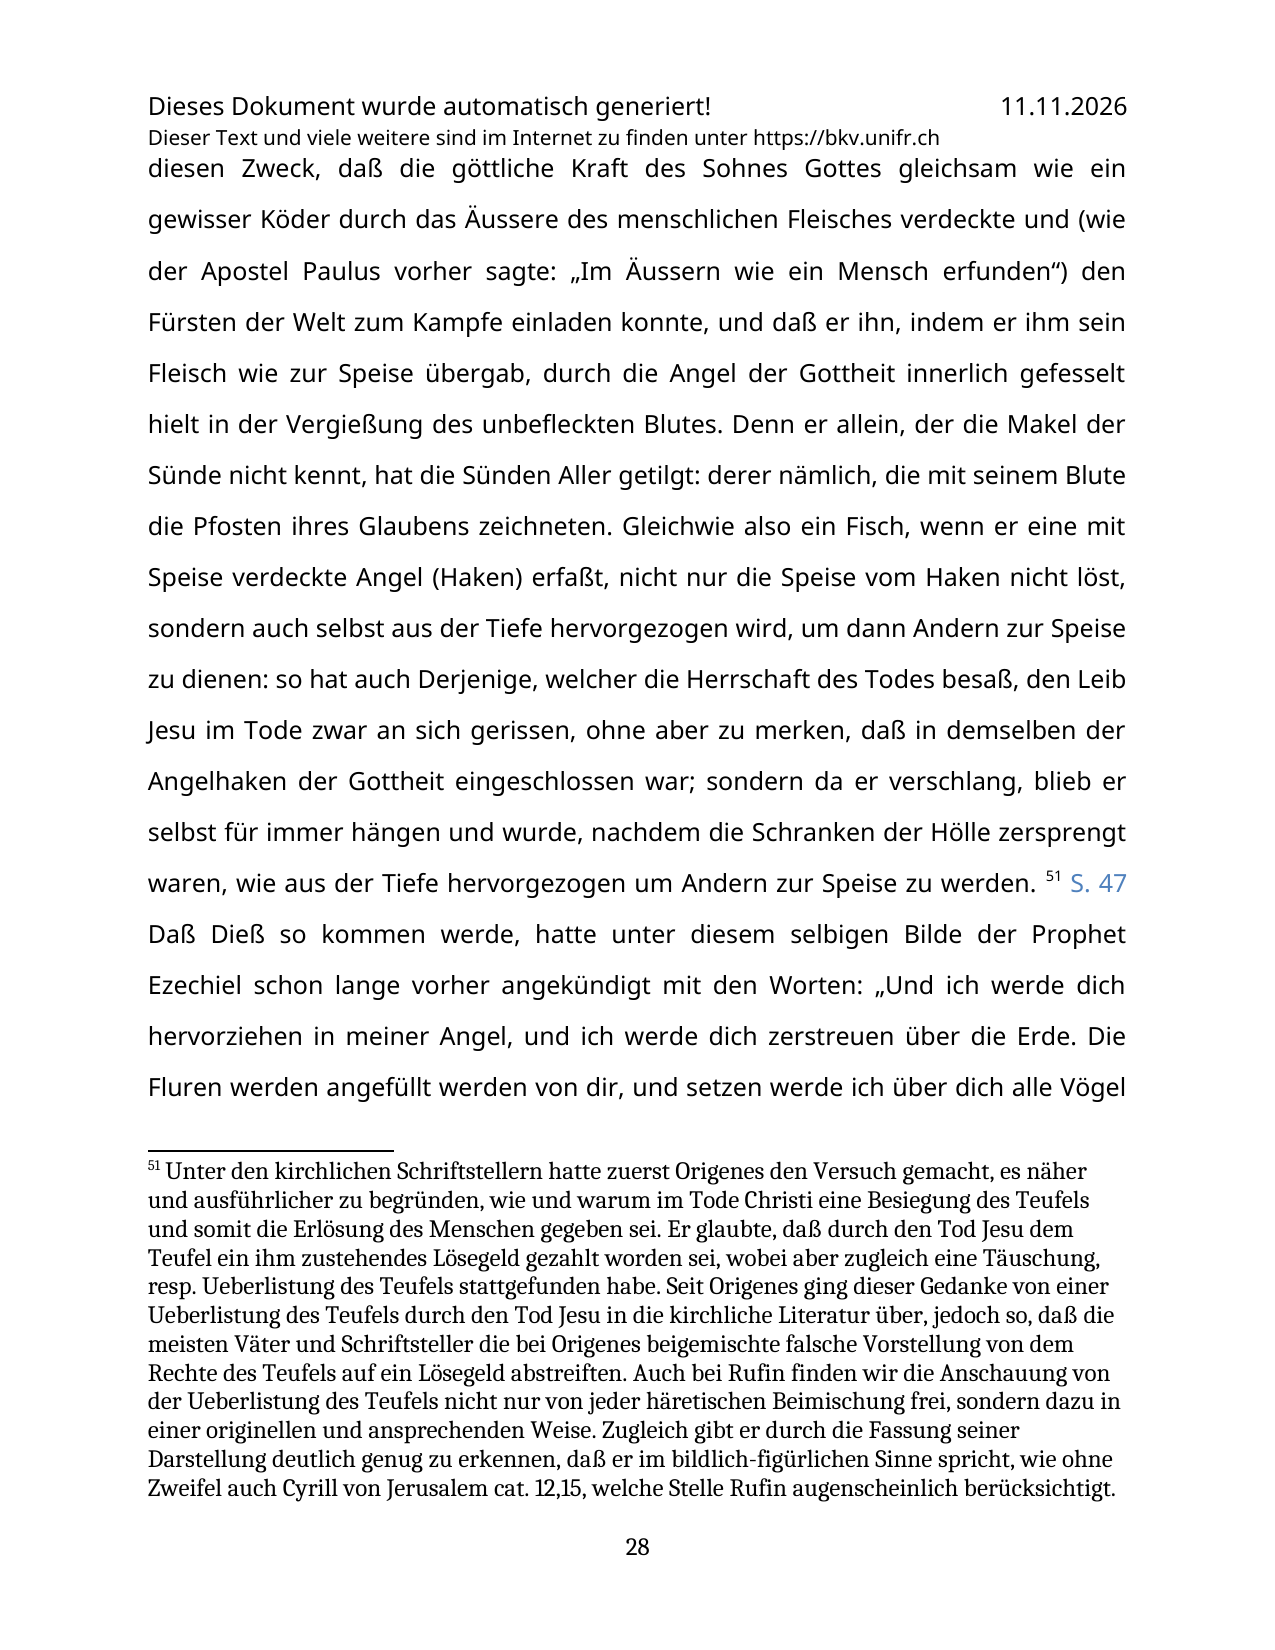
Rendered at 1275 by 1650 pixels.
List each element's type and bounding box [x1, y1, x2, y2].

text [148, 151, 1127, 1104]
